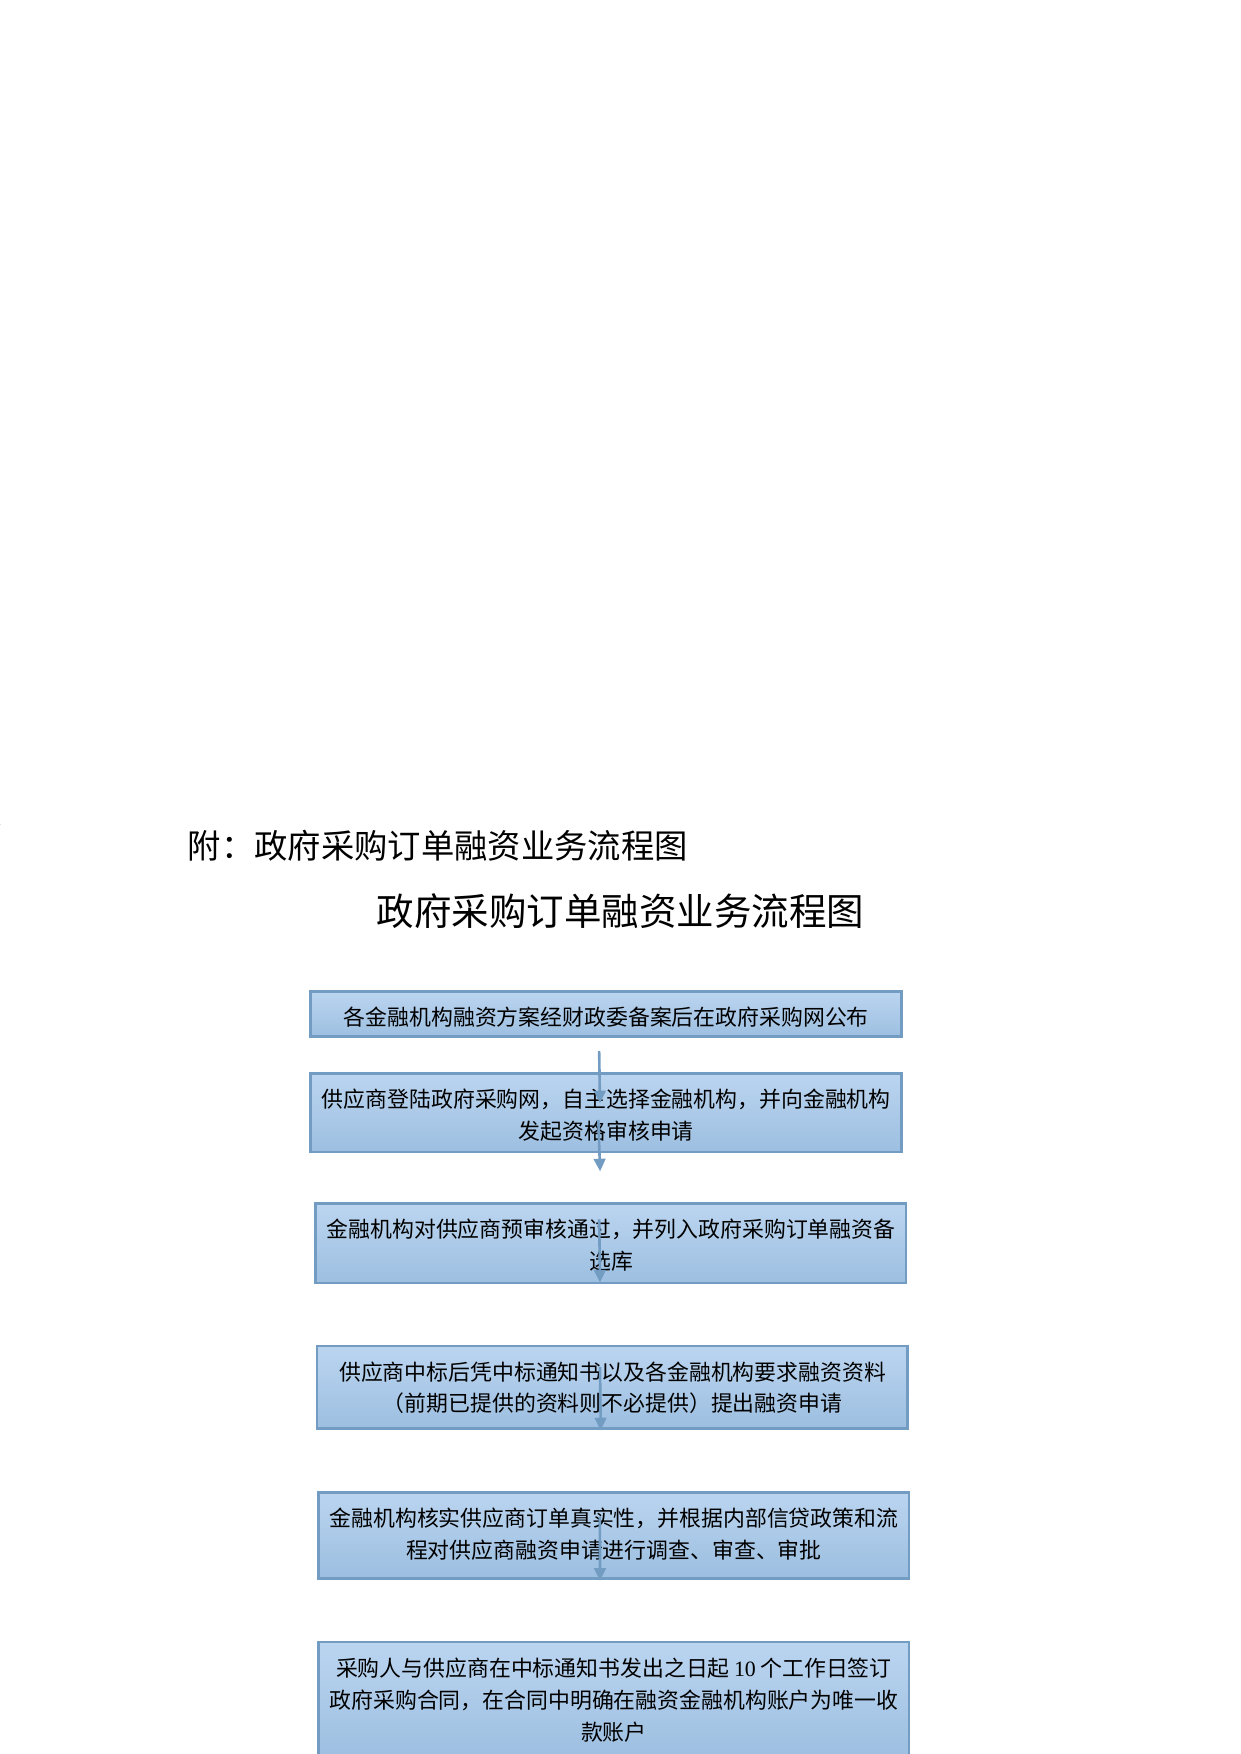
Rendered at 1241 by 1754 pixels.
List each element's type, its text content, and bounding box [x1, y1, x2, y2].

text 附：政府采购订单融资业务流程图 [187, 812, 1053, 877]
text 政府采购订单融资业务流程图 [187, 877, 1053, 942]
